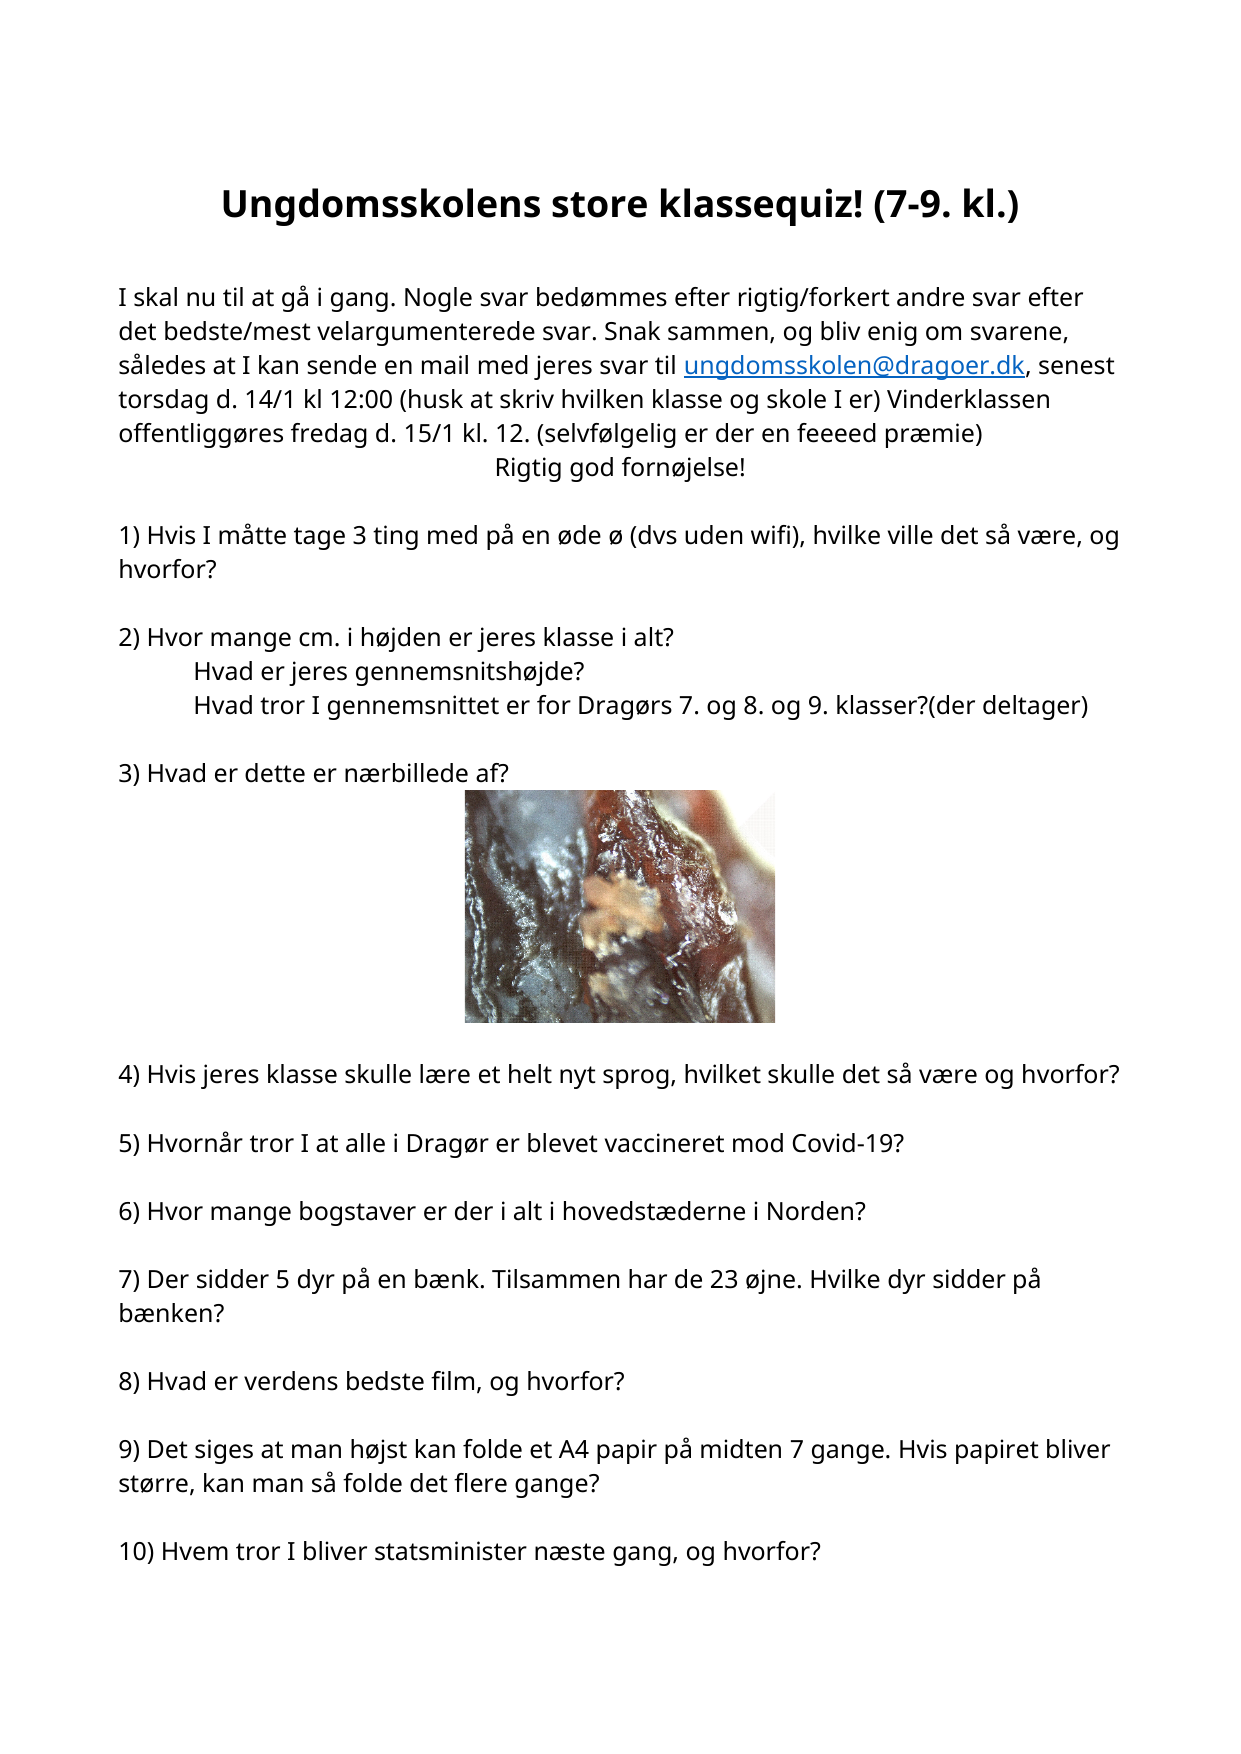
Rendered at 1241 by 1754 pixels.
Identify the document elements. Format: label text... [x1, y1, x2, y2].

text 1) Hvis I måtte tage 3 ting med på en øde ø (dvs uden wifi), hvilke ville det så være, og hvorfor? [118, 518, 1122, 586]
text I skal nu til at gå i gang. Nogle svar bedømmes efter rigtig/forkert andre svar efter det bedste/mest velargumenterede svar. Snak sammen, og bliv enig om svarene, således at I kan sende en mail med jeres svar til ungdomsskolen@dragoer.dk, senest torsdag d. 14/1 kl 12:00 (husk at skriv hvilken klasse og skole I er) Vinderklassen offentliggøres fredag d. 15/1 kl. 12. (selvfølgelig er der en feeeed præmie) [118, 279, 1122, 449]
picture [464, 790, 776, 1023]
text 9) Det siges at man højst kan folde et A4 papir på midten 7 gange. Hvis papiret bliver større, kan man så folde det flere gange? [118, 1432, 1122, 1500]
list Hvad tror I gennemsnittet er for Dragørs 7. og 8. og 9. klasser?(der deltager) [193, 688, 1122, 722]
text 5) Hvornår tror I at alle i Dragør er blevet vaccineret mod Covid-19? [118, 1125, 1122, 1159]
list Hvad er jeres gennemsnitshøjde? [193, 654, 1122, 688]
text 6) Hvor mange bogstaver er der i alt i hovedstæderne i Norden? [118, 1193, 1122, 1227]
text 8) Hvad er verdens bedste film, og hvorfor? [118, 1364, 1122, 1398]
text 7) Der sidder 5 dyr på en bænk. Tilsammen har de 23 øjne. Hvilke dyr sidder på bænken? [118, 1261, 1122, 1329]
text 4) Hvis jeres klasse skulle lære et helt nyt sprog, hvilket skulle det så være og hvorfor? [118, 1057, 1122, 1091]
text 10) Hvem tror I bliver statsminister næste gang, og hvorfor? [118, 1534, 1122, 1568]
text 2) Hvor mange cm. i højden er jeres klasse i alt? [118, 620, 1122, 654]
text Rigtig god fornøjelse! [118, 449, 1122, 484]
text Ungdomsskolens store klassequiz! (7-9. kl.) [118, 177, 1122, 228]
text 3) Hvad er dette er nærbillede af? [118, 756, 1122, 790]
